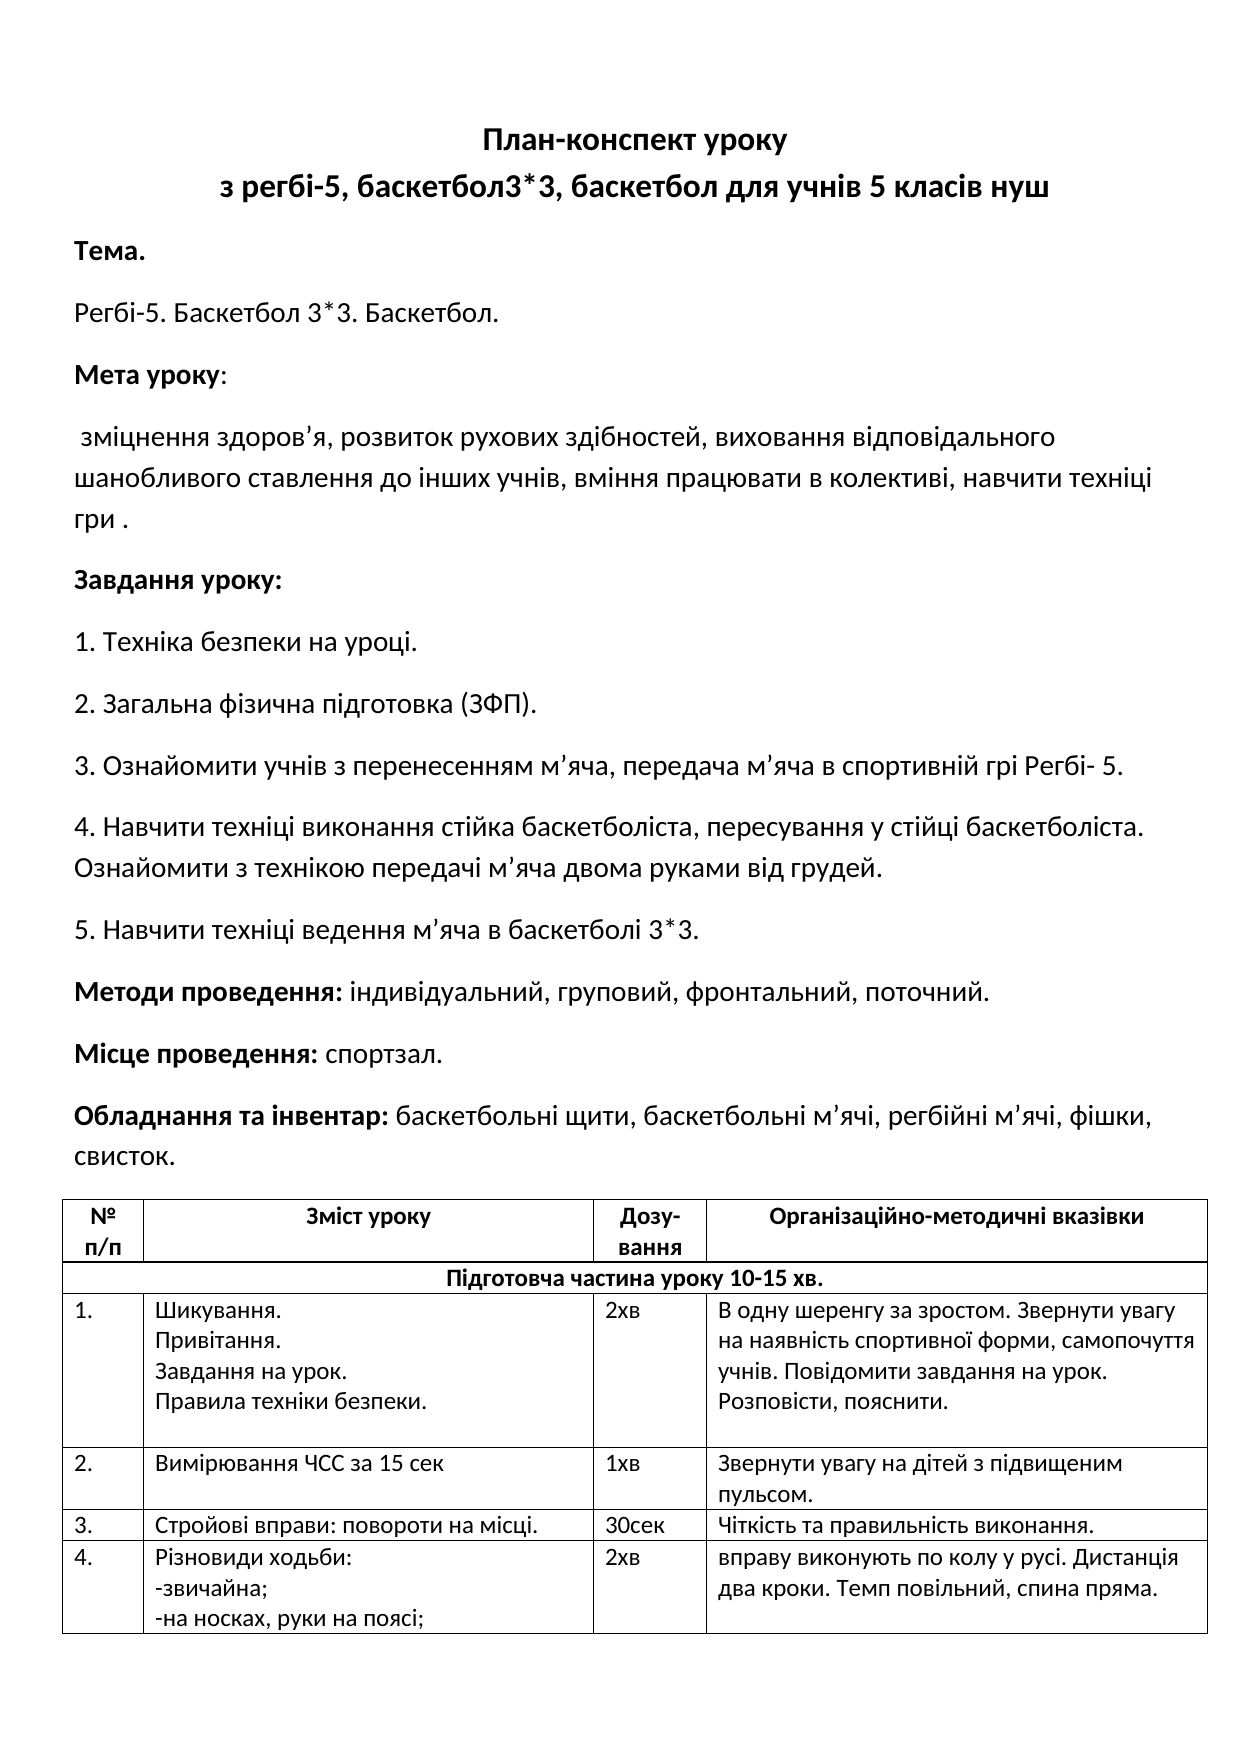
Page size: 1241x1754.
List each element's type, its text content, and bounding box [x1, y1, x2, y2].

table_cell Чіткість та правильність виконання. [707, 1510, 1207, 1540]
table_cell Стройові вправи: повороти на місці. [144, 1510, 593, 1540]
table_cell Шикування. Привітання. Завдання на урок. Правила техніки безпеки. [144, 1294, 593, 1447]
text 1. Техніка безпеки на уроці. [74, 623, 1196, 659]
table_cell Вимірювання ЧСС за 15 сек [144, 1448, 593, 1509]
table_header Організаційно-методичні вказівки [707, 1200, 1207, 1261]
table_header Зміст уроку [144, 1200, 593, 1261]
table_cell В одну шеренгу за зростом. Звернути увагу на наявність спортивної форми, самопочуття учнів. Повідомити завдання на урок. Розповісти, пояснити. [707, 1294, 1207, 1447]
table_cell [144, 1541, 593, 1633]
table_header № п/п [63, 1200, 143, 1261]
table_cell 2хв [594, 1541, 706, 1633]
text зміцнення здоров’я, розвиток рухових здібностей, виховання відповідального шанобливого ставлення до інших учнів, вміння працювати в колективі, навчити техніці гри . [74, 418, 1196, 535]
table_cell 30сек [594, 1510, 706, 1540]
table_header Дозу- вання [594, 1200, 706, 1261]
table_cell 3. [63, 1510, 143, 1540]
text Тема. [74, 232, 1196, 268]
text Обладнання та інвентар: баскетбольні щити, баскетбольні м’ячі, регбійні м’ячі, фішки, свисток. [74, 1097, 1196, 1173]
text Місце проведення: спортзал. [74, 1035, 1196, 1070]
table_cell 4. [63, 1541, 143, 1633]
table_cell Звернути увагу на дітей з підвищеним пульсом. [707, 1448, 1207, 1509]
text 3. Ознайомити учнів з перенесенням м’яча, передача м’яча в спортивній грі Регбі- 5. [74, 747, 1196, 782]
text Мета уроку: [74, 356, 1196, 392]
text Регбі-5. Баскетбол 3*3. Баскетбол. [74, 294, 1196, 330]
table_cell 1хв [594, 1448, 706, 1509]
table_cell 1. [63, 1294, 143, 1447]
table_cell Підготовча частина уроку 10-15 хв. [63, 1263, 1207, 1293]
table_cell 2. [63, 1448, 143, 1509]
text 5. Навчити техніці ведення м’яча в баскетболі 3*3. [74, 911, 1196, 947]
text 4. Навчити техніці виконання стійка баскетболіста, пересування у стійці баскетболіста. Ознайомити з технікою передачі м’яча двома руками від грудей. [74, 808, 1196, 885]
text План-конспект уроку з регбі-5, баскетбол3*3, баскетбол для учнів 5 класів нуш [74, 118, 1196, 206]
text 2. Загальна фізична підготовка (ЗФП). [74, 685, 1196, 721]
table_cell 2хв [594, 1294, 706, 1447]
text Завдання уроку: [74, 561, 1196, 597]
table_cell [707, 1541, 1207, 1633]
text Методи проведення: індивідуальний, груповий, фронтальний, поточний. [74, 973, 1196, 1009]
